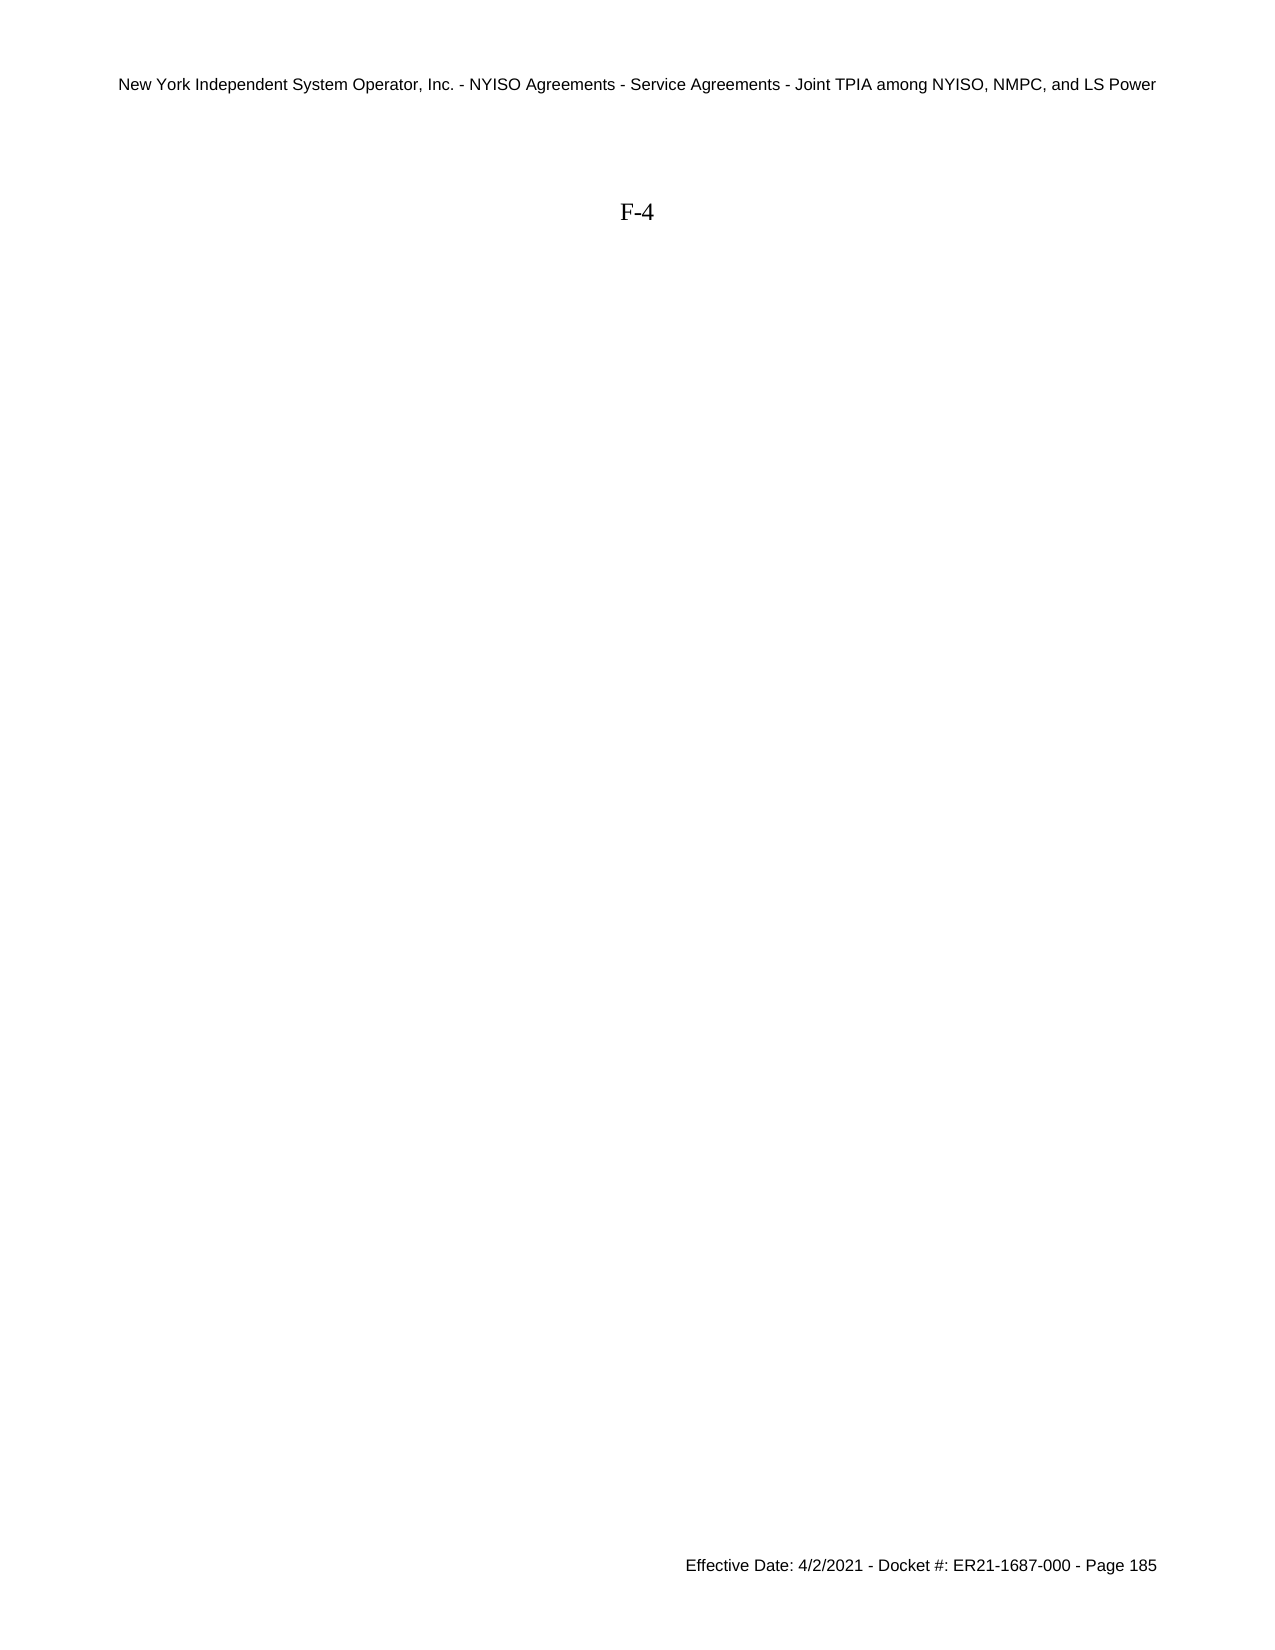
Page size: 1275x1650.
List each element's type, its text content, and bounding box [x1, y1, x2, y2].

text F-4 [620, 197, 1275, 226]
